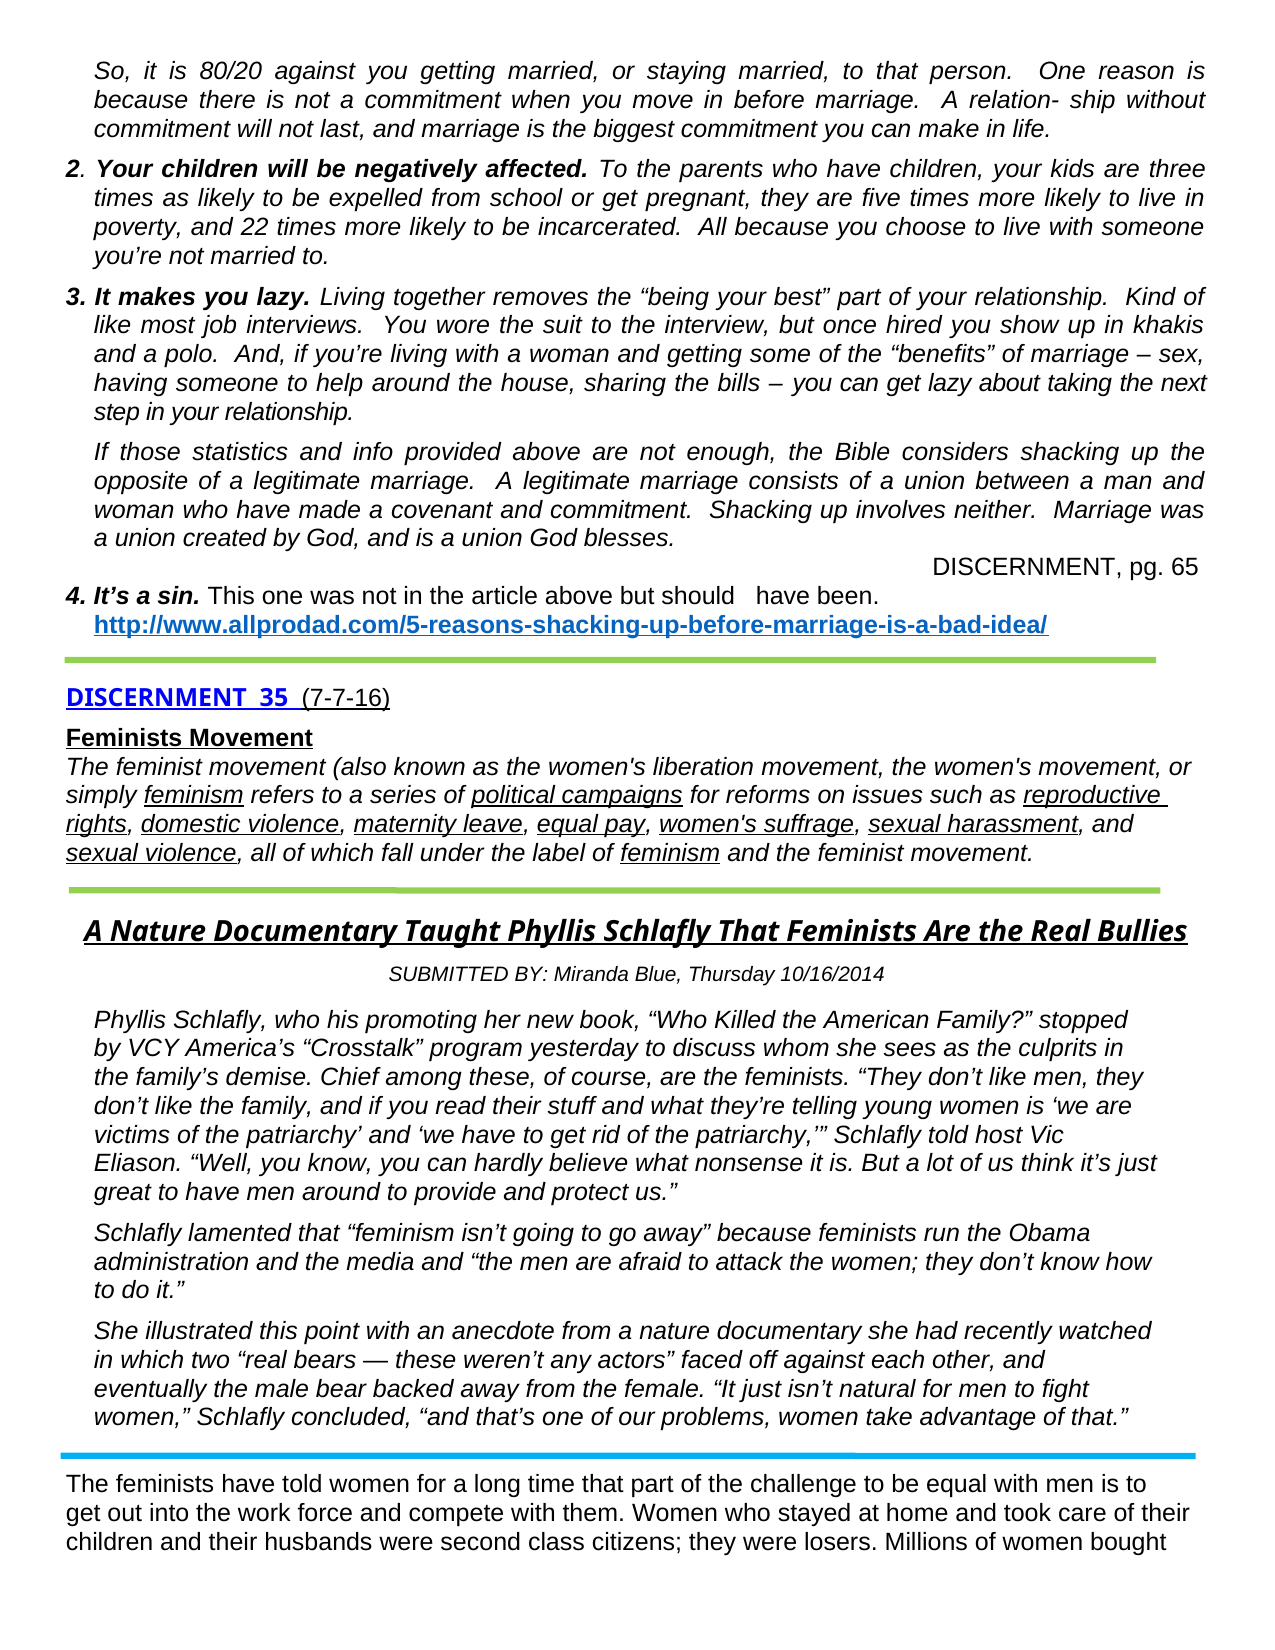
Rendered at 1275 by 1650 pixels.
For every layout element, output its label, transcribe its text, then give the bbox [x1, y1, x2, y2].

text Schlafly lamented that “feminism isn’t going to go away” because feminists run the Obama administration and the media and “the men are afraid to attack the women; they don’t know how to do it.” [94, 1218, 1162, 1304]
text A Nature Documentary Taught Phyllis Schlafly That Feminists Are the Real Bullies [66, 910, 1209, 949]
text http://www.allprodad.com/5-reasons-shacking-up-before-marriage-is-a-bad-idea/ [94, 610, 1209, 638]
text 3. It makes you lazy. Living together removes the “being your best” part of your relationship. Kind of like most job interviews. You wore the suit to the interview, but once hired you show up in khakis and a polo. And, if you’re living with a woman and getting some of the “benefits” of marriage – sex, having someone to help around the house, sharing the bills – you can get lazy about taking the next step in your relationship. [66, 281, 1209, 425]
text She illustrated this point with an anecdote from a nature documentary she had recently watched in which two “real bears — these weren’t any actors” faced off against each other, and eventually the male bear backed away from the female. “It just isn’t natural for men to fight women,” Schlafly concluded, “and that’s one of our problems, women take advantage of that.” [94, 1316, 1162, 1431]
text DISCERNMENT 35 (7-7-16) [66, 679, 1209, 713]
text Feminists Movement [66, 723, 1209, 752]
text 4. It’s a sin. This one was not in the article above but should have been. [66, 581, 1209, 610]
text The feminists have told women for a long time that part of the challenge to be equal with men is to [66, 1469, 1209, 1498]
text DISCERNMENT, pg. 65 [66, 552, 1209, 581]
text SUBMITTED BY: Miranda Blue, Thursday 10/16/2014 [66, 961, 1209, 985]
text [66, 1498, 1209, 1556]
text If those statistics and info provided above are not enough, the Bible considers shacking up the opposite of a legitimate marriage. A legitimate marriage consists of a union between a man and woman who have made a covenant and commitment. Shacking up involves neither. Marriage was a union created by God, and is a union God blesses. [94, 437, 1209, 552]
text 2. Your children will be negatively affected. To the parents who have children, your kids are three times as likely to be expelled from school or get pregnant, they are five times more likely to live in poverty, and 22 times more likely to be incarcerated. All because you choose to live with someone you’re not married to. [66, 154, 1209, 269]
text The feminist movement (also known as the women's liberation movement, the women's movement, or simply feminism refers to a series of political campaigns for reforms on issues such as reproductive rights, domestic violence, maternity leave, equal pay, women's suffrage, sexual harassment, and sexual violence, all of which fall under the label of feminism and the feminist movement. [66, 752, 1209, 867]
text Phyllis Schlafly, who his promoting her new book, “Who Killed the American Family?” stopped by VCY America’s “Crosstalk” program yesterday to discuss whom she sees as the culprits in the family’s demise. Chief among these, of course, are the feminists. “They don’t like men, they don’t like the family, and if you read their stuff and what they’re telling young women is ‘we are victims of the patriarchy’ and ‘we have to get rid of the patriarchy,’” Schlafly told host Vic Eliason. “Well, you know, you can hardly believe what nonsense it is. But a lot of us think it’s just great to have men around to provide and protect us.” [94, 1004, 1162, 1206]
text So, it is 80/20 against you getting married, or staying married, to that person. One reason is because there is not a commitment when you move in before marriage. A relation- ship without commitment will not last, and marriage is the biggest commitment you can make in life. [94, 56, 1209, 142]
